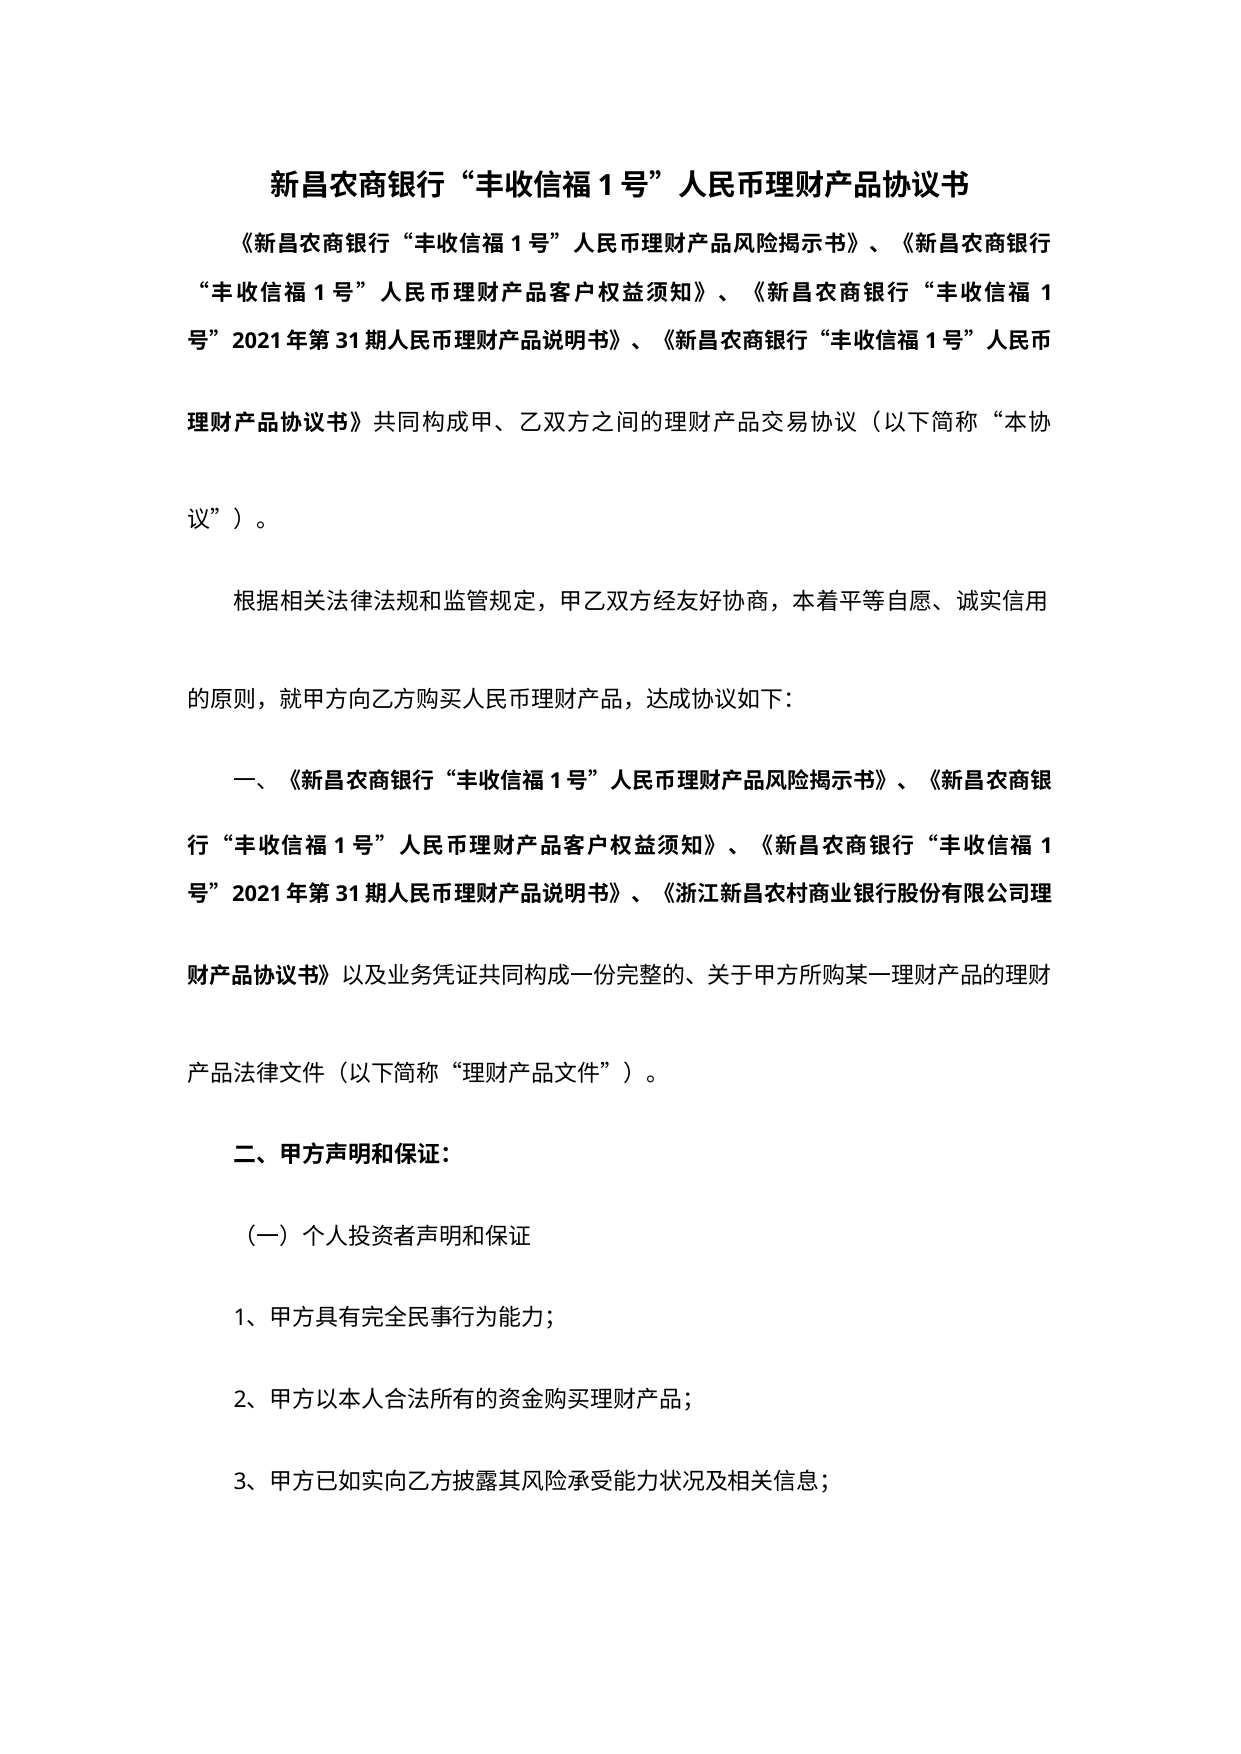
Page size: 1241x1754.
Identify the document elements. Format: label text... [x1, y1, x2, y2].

text 新昌农商银行“丰收信福1号”人民币理财产品协议书 [187, 162, 1053, 204]
text 《新昌农商银行“丰收信福1号”人民币理财产品风险揭示书》、《新昌农商银行“丰收信福1号”人民币理财产品客户权益须知》、《新昌农商银行“丰收信福1号”2021年第31期人民币理财产品说明书》、《新昌农商银行“丰收信福1号”人民币理财产品协议书》共同构成甲、乙双方之间的理财产品交易协议（以下简称“本协议”）。 [187, 226, 1053, 551]
text 根据相关法律法规和监管规定，甲乙双方经友好协商，本着平等自愿、诚实信用的原则，就甲方向乙方购买人民币理财产品，达成协议如下： [187, 567, 1053, 729]
text 1、甲方具有完全民事行为能力； [187, 1283, 1053, 1348]
text 2、甲方以本人合法所有的资金购买理财产品； [187, 1365, 1053, 1430]
text （一）个人投资者声明和保证 [187, 1202, 1053, 1267]
text 一、《新昌农商银行“丰收信福1号”人民币理财产品风险揭示书》、《新昌农商银行“丰收信福1号”人民币理财产品客户权益须知》、《新昌农商银行“丰收信福1号”2021年第31期人民币理财产品说明书》、《浙江新昌农村商业银行股份有限公司理财产品协议书》以及业务凭证共同构成一份完整的、关于甲方所购某一理财产品的理财产品法律文件（以下简称“理财产品文件”）。 [187, 746, 1053, 1104]
text 3、甲方已如实向乙方披露其风险承受能力状况及相关信息； [187, 1447, 1053, 1512]
text 二、甲方声明和保证： [187, 1120, 1053, 1185]
